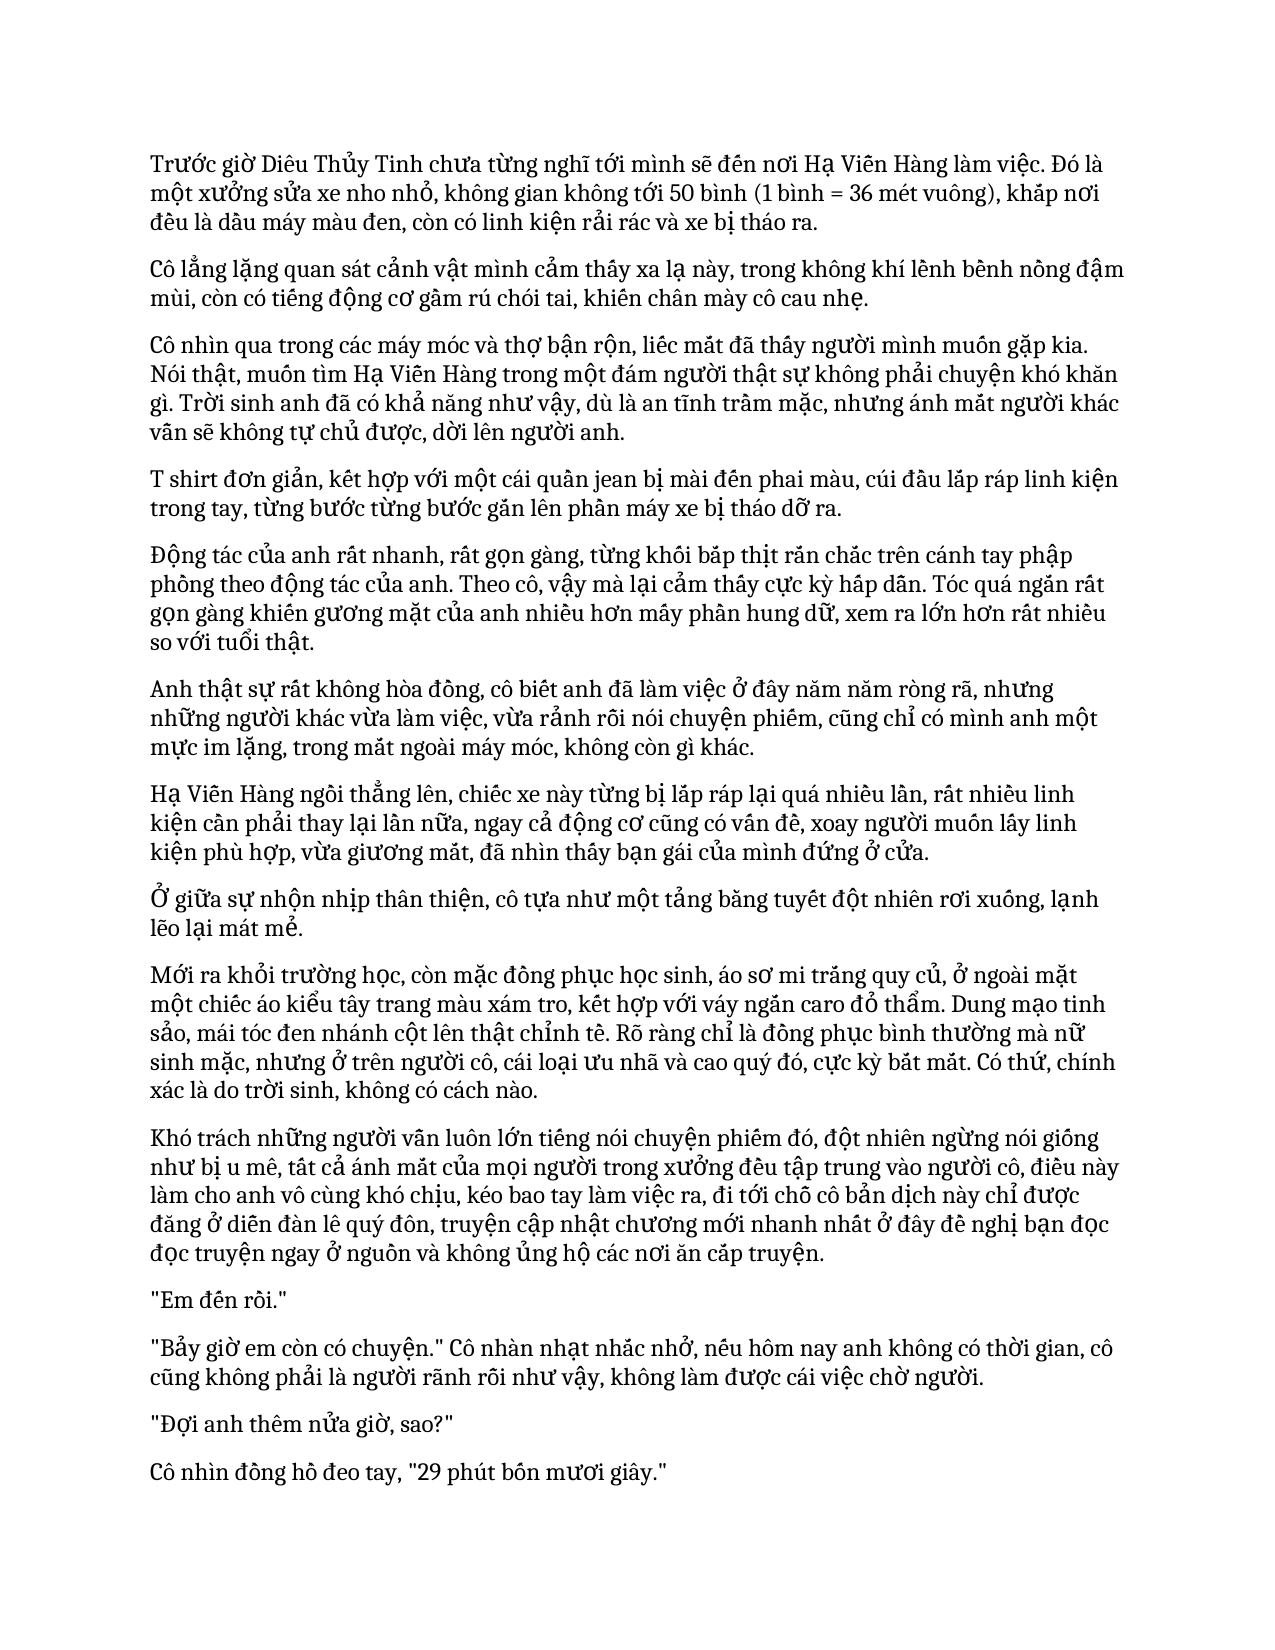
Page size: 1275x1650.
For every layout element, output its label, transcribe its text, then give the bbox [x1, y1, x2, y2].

text Ở giữa sự nhộn nhịp thân thiện, cô tựa như một tảng bằng tuyết đột nhiên rơi xuống, lạnh lẽo lại mát mẻ. [150, 885, 1125, 942]
text Động tác của anh rất nhanh, rất gọn gàng, từng khối bắp thịt rắn chắc trên cánh tay phập phồng theo động tác của anh. Theo cô, vậy mà lại cảm thấy cực kỳ hấp dẫn. Tóc quá ngắn rất gọn gàng khiến gương mặt của anh nhiều hơn mấy phần hung dữ, xem ra lớn hơn rất nhiều so với tuổi thật. [150, 541, 1125, 656]
text Mới ra khỏi trường học, còn mặc đồng phục học sinh, áo sơ mi trắng quy củ, ở ngoài mặt một chiếc áo kiểu tây trang màu xám tro, kết hợp với váy ngắn caro đỏ thẩm. Dung mạo tinh sảo, mái tóc đen nhánh cột lên thật chỉnh tề. Rõ ràng chỉ là đồng phục bình thường mà nữ sinh mặc, nhưng ở trên người cô, cái loại ưu nhã và cao quý đó, cực kỳ bắt mắt. Có thứ, chính xác là do trời sinh, không có cách nào. [150, 961, 1125, 1105]
text "Bảy giờ em còn có chuyện." Cô nhàn nhạt nhắc nhở, nếu hôm nay anh không có thời gian, cô cũng không phải là người rãnh rỗi như vậy, không làm được cái việc chờ người. [150, 1334, 1125, 1391]
text Hạ Viễn Hàng ngồi thẳng lên, chiếc xe này từng bị lắp ráp lại quá nhiều lần, rất nhiều linh kiện cần phải thay lại lần nữa, ngay cả động cơ cũng có vấn đề, xoay người muốn lấy linh kiện phù hợp, vừa giương mắt, đã nhìn thấy bạn gái của mình đứng ở cửa. [150, 780, 1125, 866]
text Anh thật sự rất không hòa đồng, cô biết anh đã làm việc ở đây năm năm ròng rã, nhưng những người khác vừa làm việc, vừa rảnh rỗi nói chuyện phiếm, cũng chỉ có mình anh một mực im lặng, trong mắt ngoài máy móc, không còn gì khác. [150, 675, 1125, 761]
text "Em đến rồi." [150, 1286, 1125, 1315]
text Cô nhìn đồng hồ đeo tay, "29 phút bốn mươi giây." [150, 1457, 1125, 1486]
text Cô nhìn qua trong các máy móc và thợ bận rộn, liếc mắt đã thấy người mình muốn gặp kia. Nói thật, muốn tìm Hạ Viễn Hàng trong một đám người thật sự không phải chuyện khó khăn gì. Trời sinh anh đã có khả năng như vậy, dù là an tĩnh trầm mặc, nhưng ánh mắt người khác vẫn sẽ không tự chủ được, dời lên người anh. [150, 331, 1125, 446]
text "Đợi anh thêm nửa giờ, sao?" [150, 1410, 1125, 1439]
text T shirt đơn giản, kết hợp với một cái quần jean bị mài đến phai màu, cúi đầu lắp ráp linh kiện trong tay, từng bước từng bước gắn lên phần máy xe bị tháo dỡ ra. [150, 465, 1125, 522]
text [150, 150, 1125, 236]
text Cô lẳng lặng quan sát cảnh vật mình cảm thấy xa lạ này, trong không khí lềnh bềnh nồng đậm mùi, còn có tiếng động cơ gầm rú chói tai, khiến chân mày cô cau nhẹ. [150, 255, 1125, 312]
text Khó trách những người vẫn luôn lớn tiếng nói chuyện phiếm đó, đột nhiên ngừng nói giống như bị u mê, tất cả ánh mắt của mọi người trong xưởng đều tập trung vào người cô, điều này làm cho anh vô cùng khó chịu, kéo bao tay làm việc ra, đi tới chỗ cô bản dịch này chỉ được đăng ở diễn đàn lê quý đôn, truyện cập nhật chương mới nhanh nhất ở đây đề nghị bạn đọc đọc truyện ngay ở nguồn và không ủng hộ các nơi ăn cắp truyện. [150, 1124, 1125, 1267]
